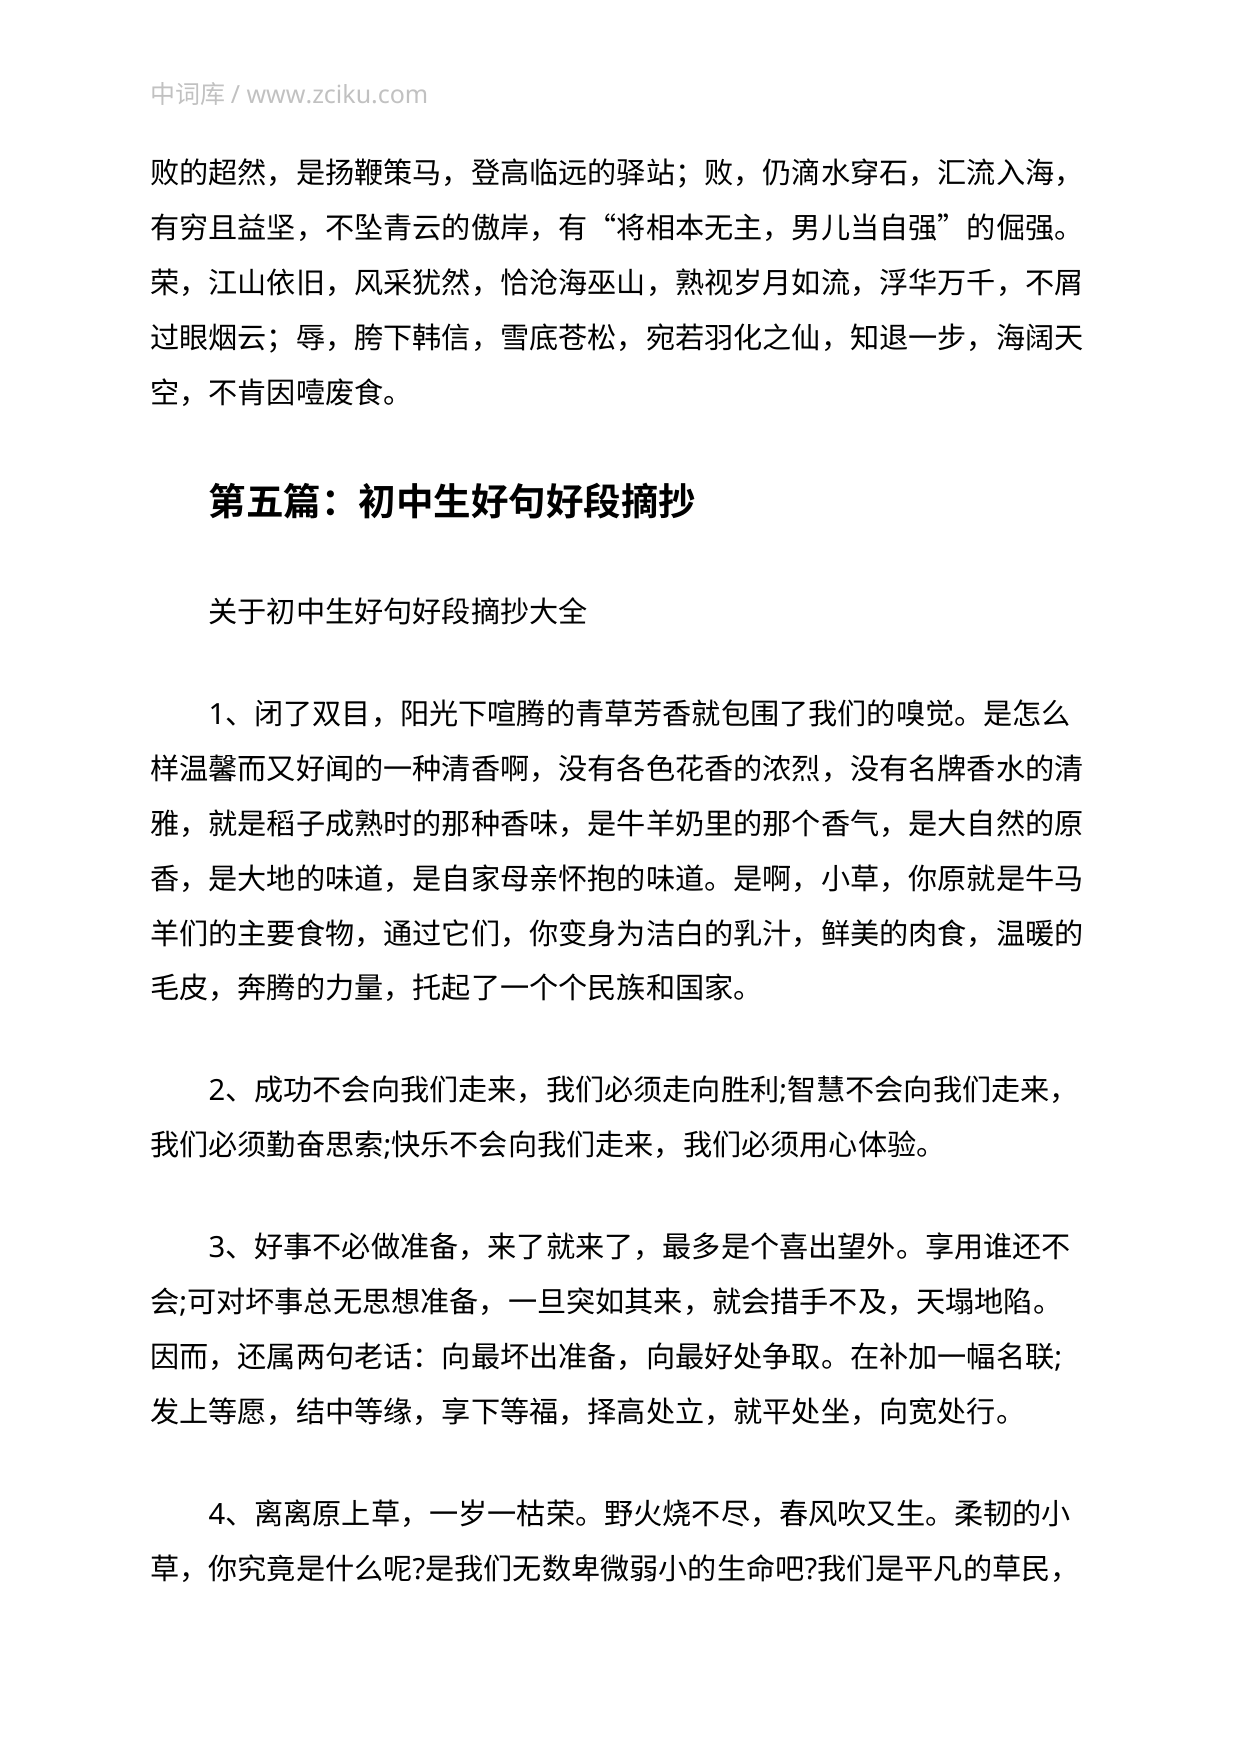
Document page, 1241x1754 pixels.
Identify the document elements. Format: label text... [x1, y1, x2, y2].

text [150, 150, 1090, 412]
text 2、成功不会向我们走来，我们必须走向胜利;智慧不会向我们走来，我们必须勤奋思索;快乐不会向我们走来，我们必须用心体验。 [150, 1067, 1090, 1164]
text 3、好事不必做准备，来了就来了，最多是个喜出望外。享用谁还不会;可对坏事总无思想准备，一旦突如其来，就会措手不及，天塌地陷。因而，还属两句老话：向最坏出准备，向最好处争取。在补加一幅名联;发上等愿，结中等缘，享下等福，择高处立，就平处坐，向宽处行。 [150, 1224, 1090, 1431]
text 关于初中生好句好段摘抄大全 [150, 589, 1090, 631]
text 1、闭了双目，阳光下喧腾的青草芳香就包围了我们的嗅觉。是怎么样温馨而又好闻的一种清香啊，没有各色花香的浓烈，没有名牌香水的清雅，就是稻子成熟时的那种香味，是牛羊奶里的那个香气，是大自然的原香，是大地的味道，是自家母亲怀抱的味道。是啊，小草，你原就是牛马羊们的主要食物，通过它们，你变身为洁白的乳汁，鲜美的肉食，温暖的毛皮，奔腾的力量，托起了一个个民族和国家。 [150, 691, 1090, 1007]
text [150, 1491, 1090, 1588]
text 第五篇：初中生好句好段摘抄 [150, 471, 1090, 526]
